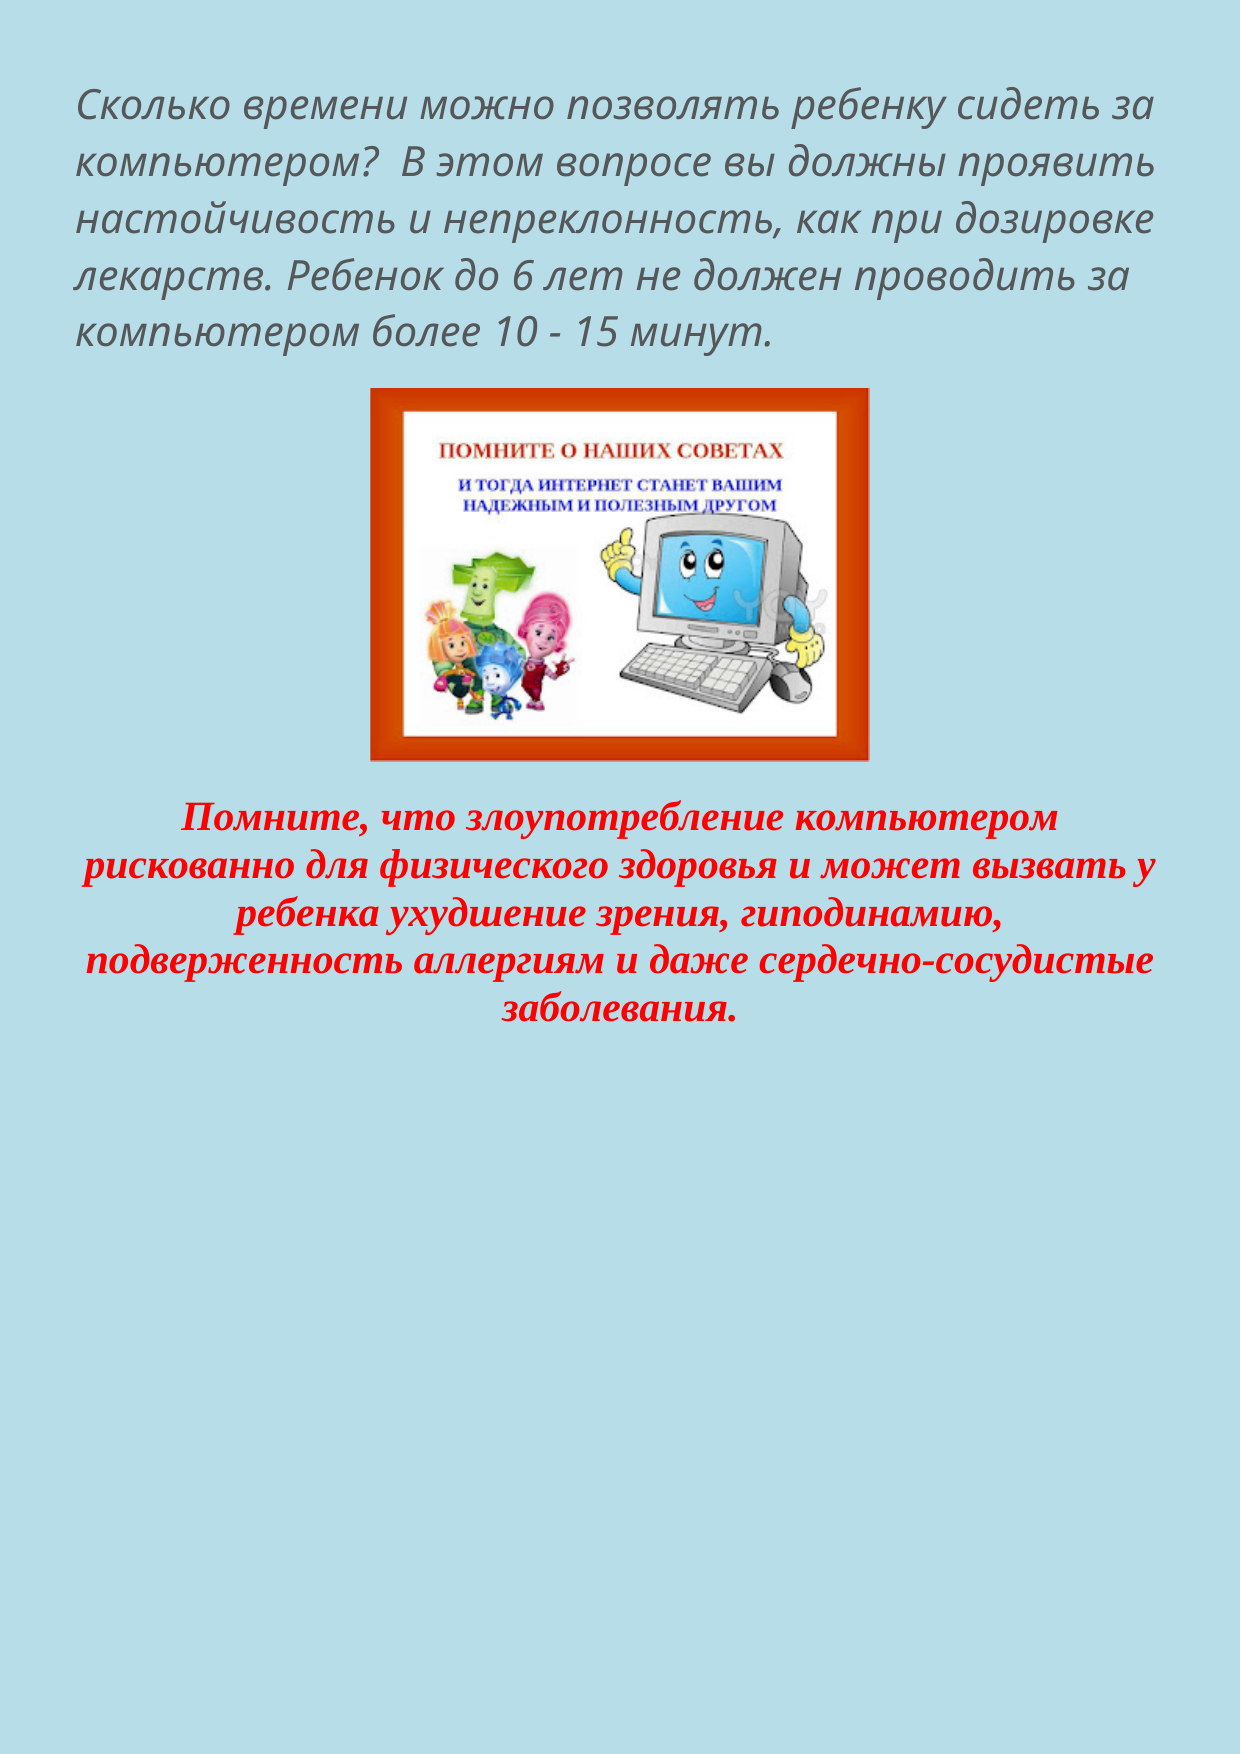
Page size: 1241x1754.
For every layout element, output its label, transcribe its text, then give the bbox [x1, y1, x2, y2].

text Помните, что злоупотребление компьютером рискованно для физического здоровья и может вызвать у ребенка ухудшение зрения, гиподинамию, подверженность аллергиям и даже сердечно-сосудистые заболевания. [75, 791, 1165, 1031]
picture [370, 388, 870, 762]
text Сколько времени можно позволять ребенку сидеть за компьютером? В этом вопросе вы должны проявить настойчивость и непреклонность, как при дозировке лекарств. Ребенок до 6 лет не должен проводить за компьютером более 10 - 15 минут. [75, 75, 1165, 359]
